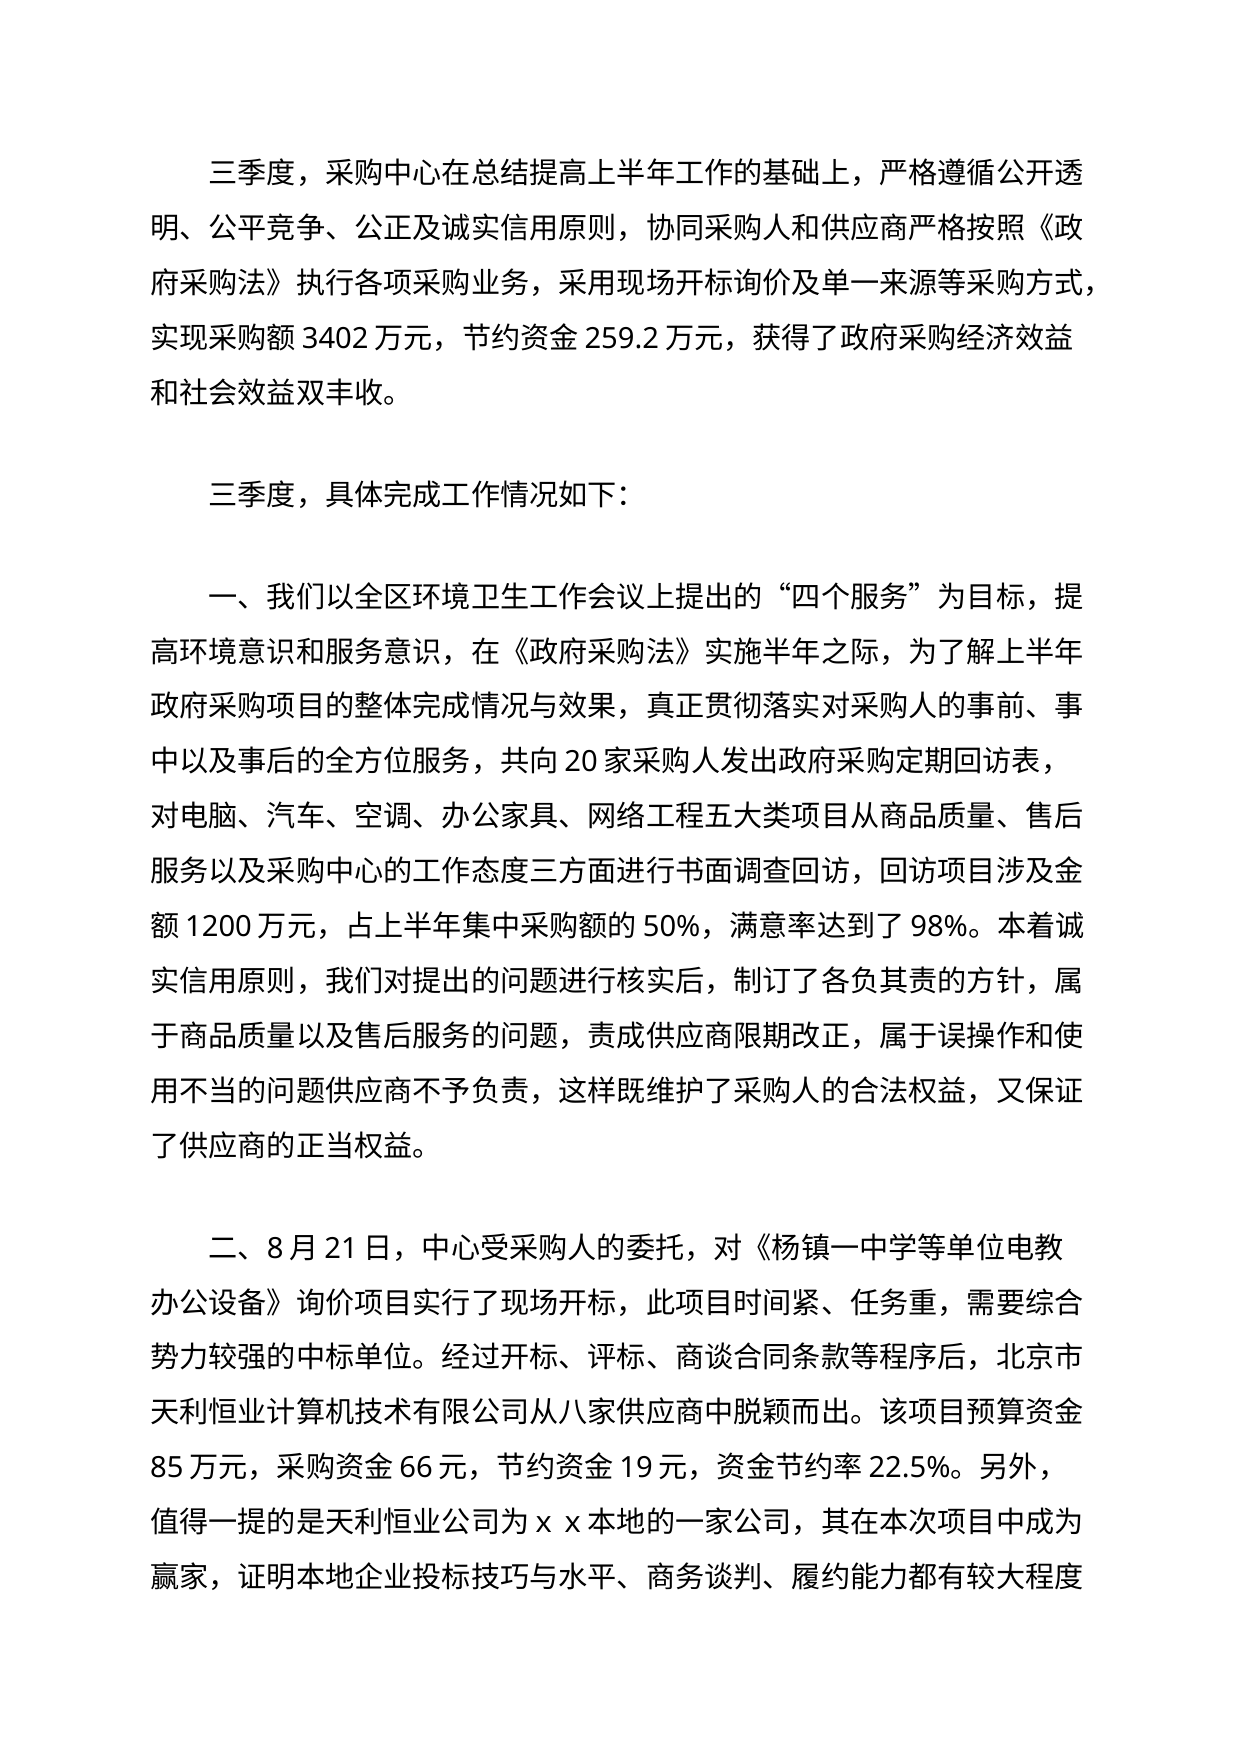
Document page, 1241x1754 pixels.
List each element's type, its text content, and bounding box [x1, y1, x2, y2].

text 一、我们以全区环境卫生工作会议上提出的“四个服务”为目标，提高环境意识和服务意识，在《政府采购法》实施半年之际，为了解上半年政府采购项目的整体完成情况与效果，真正贯彻落实对采购人的事前、事中以及事后的全方位服务，共向20家采购人发出政府采购定期回访表，对电脑、汽车、空调、办公家具、网络工程五大类项目从商品质量、售后服务以及采购中心的工作态度三方面进行书面调查回访，回访项目涉及金额1200万元，占上半年集中采购额的50%，满意率达到了98%。本着诚实信用原则，我们对提出的问题进行核实后，制订了各负其责的方针，属于商品质量以及售后服务的问题，责成供应商限期改正，属于误操作和使用不当的问题供应商不予负责，这样既维护了采购人的合法权益，又保证了供应商的正当权益。 [150, 573, 1090, 1165]
text 三季度，具体完成工作情况如下： [150, 471, 1090, 514]
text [150, 1224, 1090, 1596]
text 三季度，采购中心在总结提高上半年工作的基础上，严格遵循公开透明、公平竞争、公正及诚实信用原则，协同采购人和供应商严格按照《政府采购法》执行各项采购业务，采用现场开标询价及单一来源等采购方式，实现采购额3402万元，节约资金259.2万元，获得了政府采购经济效益和社会效益双丰收。 [150, 150, 1090, 412]
